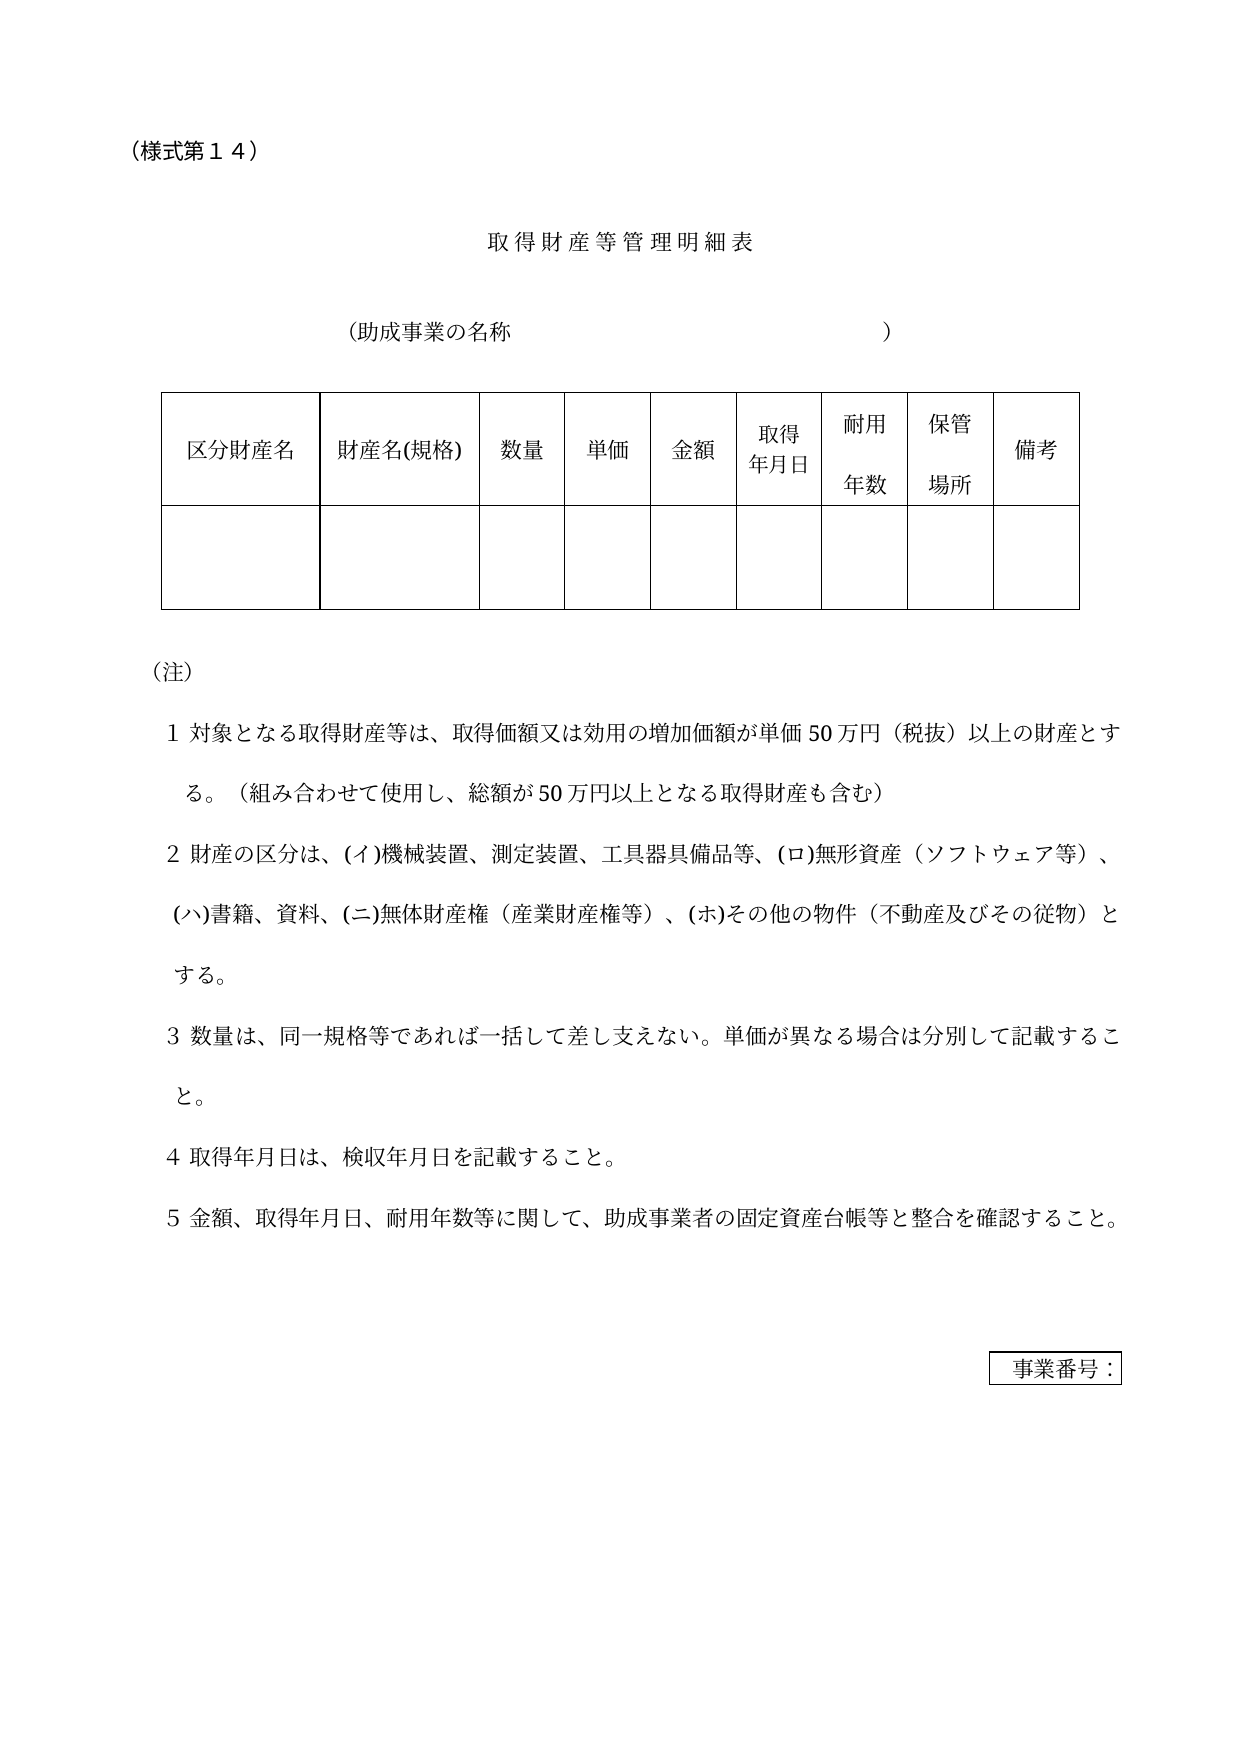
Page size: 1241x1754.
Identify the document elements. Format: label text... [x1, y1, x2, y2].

table_cell [162, 506, 319, 609]
table_header 単価 [565, 393, 650, 504]
table_header 備考 [994, 393, 1079, 504]
table_header 金額 [651, 393, 736, 504]
text １ 対象となる取得財産等は、取得価額又は効用の増加価額が単価50万円（税抜）以上の財産とする。（組み合わせて使用し、総額が50万円以上となる取得財産も含む） [118, 701, 1122, 822]
table_header 保管場所 [908, 393, 993, 504]
text 事業番号： [118, 1338, 1122, 1398]
table_header 区分財産名 [162, 393, 319, 504]
text （注） [118, 641, 1122, 701]
table_header 耐用年数 [822, 393, 907, 504]
text （助成事業の名称 ） [118, 301, 1122, 362]
text ２ 財産の区分は、(イ)機械装置、測定装置、工具器具備品等、(ロ)無形資産（ソフトウェア等）、(ハ)書籍、資料、(ニ)無体財産権（産業財産権等）、(ホ)その他の物件（不動産及びその従物）とする。 [118, 822, 1122, 1004]
table_cell [822, 506, 907, 609]
text ５ 金額、取得年月日、耐用年数等に関して、助成事業者の固定資産台帳等と整合を確認すること。 [118, 1186, 1122, 1247]
text 取得財産等管理明細表 [118, 210, 1122, 271]
table_header 取得 年月日 [737, 393, 821, 504]
table_cell [908, 506, 993, 609]
table_cell [651, 506, 736, 609]
text ４ 取得年月日は、検収年月日を記載すること。 [118, 1126, 1122, 1186]
table_cell [737, 506, 821, 609]
table_header 財産名(規格) [321, 393, 479, 504]
table_cell [565, 506, 650, 609]
table_header 数量 [480, 393, 564, 504]
table_cell [321, 506, 479, 609]
subtitle （様式第１４） [118, 119, 1122, 180]
text ３ 数量は、同一規格等であれば一括して差し支えない。単価が異なる場合は分別して記載すること。 [118, 1004, 1122, 1126]
table_cell [480, 506, 564, 609]
table_cell [994, 506, 1079, 609]
